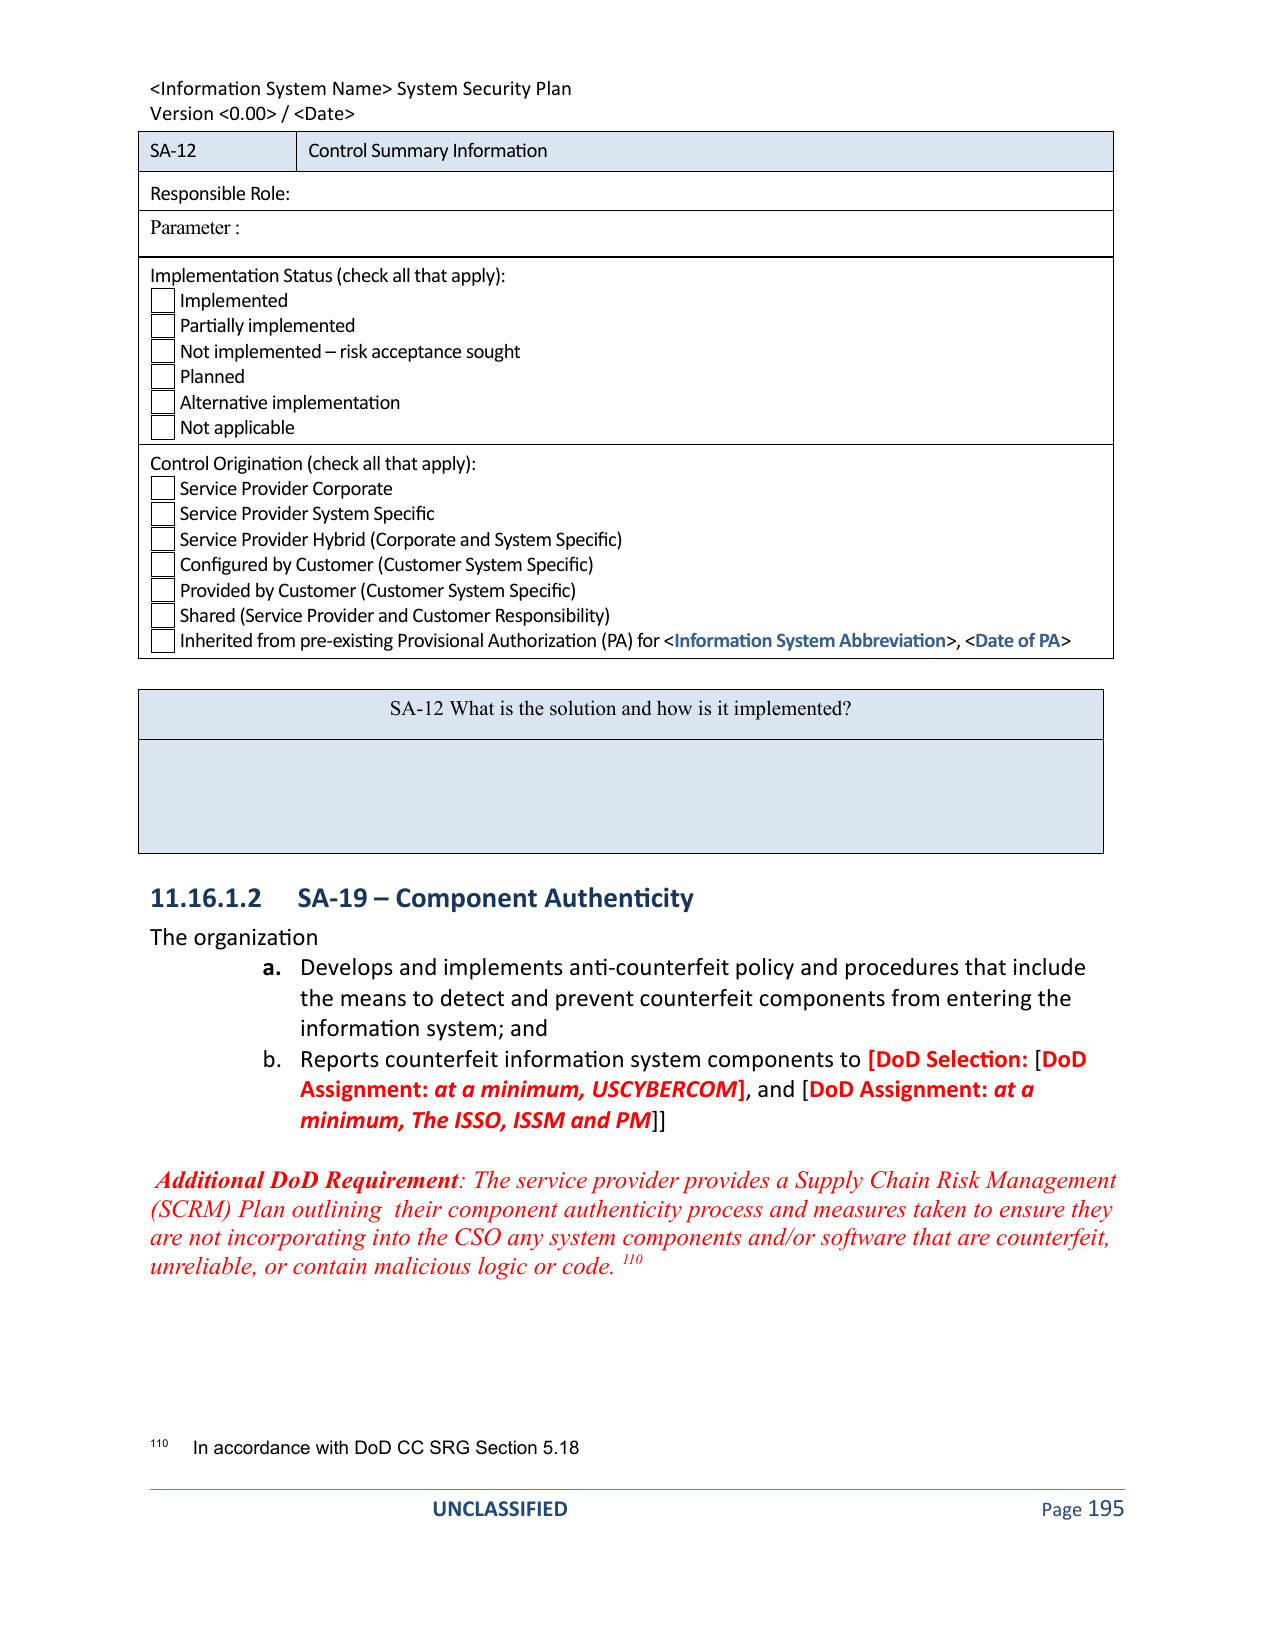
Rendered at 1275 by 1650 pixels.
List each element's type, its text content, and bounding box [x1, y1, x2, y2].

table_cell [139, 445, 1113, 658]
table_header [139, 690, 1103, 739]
subtitle SA-19 – Component Authenticity [150, 879, 1125, 914]
list Reports counterfeit information system components to [DoD Selection: [DoD Assignment: at a minimum, USCYBERCOM], and [DoD Assignment: at a minimum, The ISSO, ISSM and PM]] [262, 1043, 1125, 1134]
text The organization [150, 921, 1125, 951]
list Develops and implements anti-counterfeit policy and procedures that include the means to detect and prevent counterfeit components from entering the information system; and [262, 951, 1125, 1043]
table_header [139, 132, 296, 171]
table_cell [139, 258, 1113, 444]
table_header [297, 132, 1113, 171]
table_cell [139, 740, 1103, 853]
text Additional DoD Requirement: The service provider provides a Supply Chain Risk Management (SCRM) Plan outlining their component authenticity process and measures taken to ensure they are not incorporating into the CSO any system components and/or software that are counterfeit, unreliable, or contain malicious logic or code. [150, 1165, 1125, 1280]
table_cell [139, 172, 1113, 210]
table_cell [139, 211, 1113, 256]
